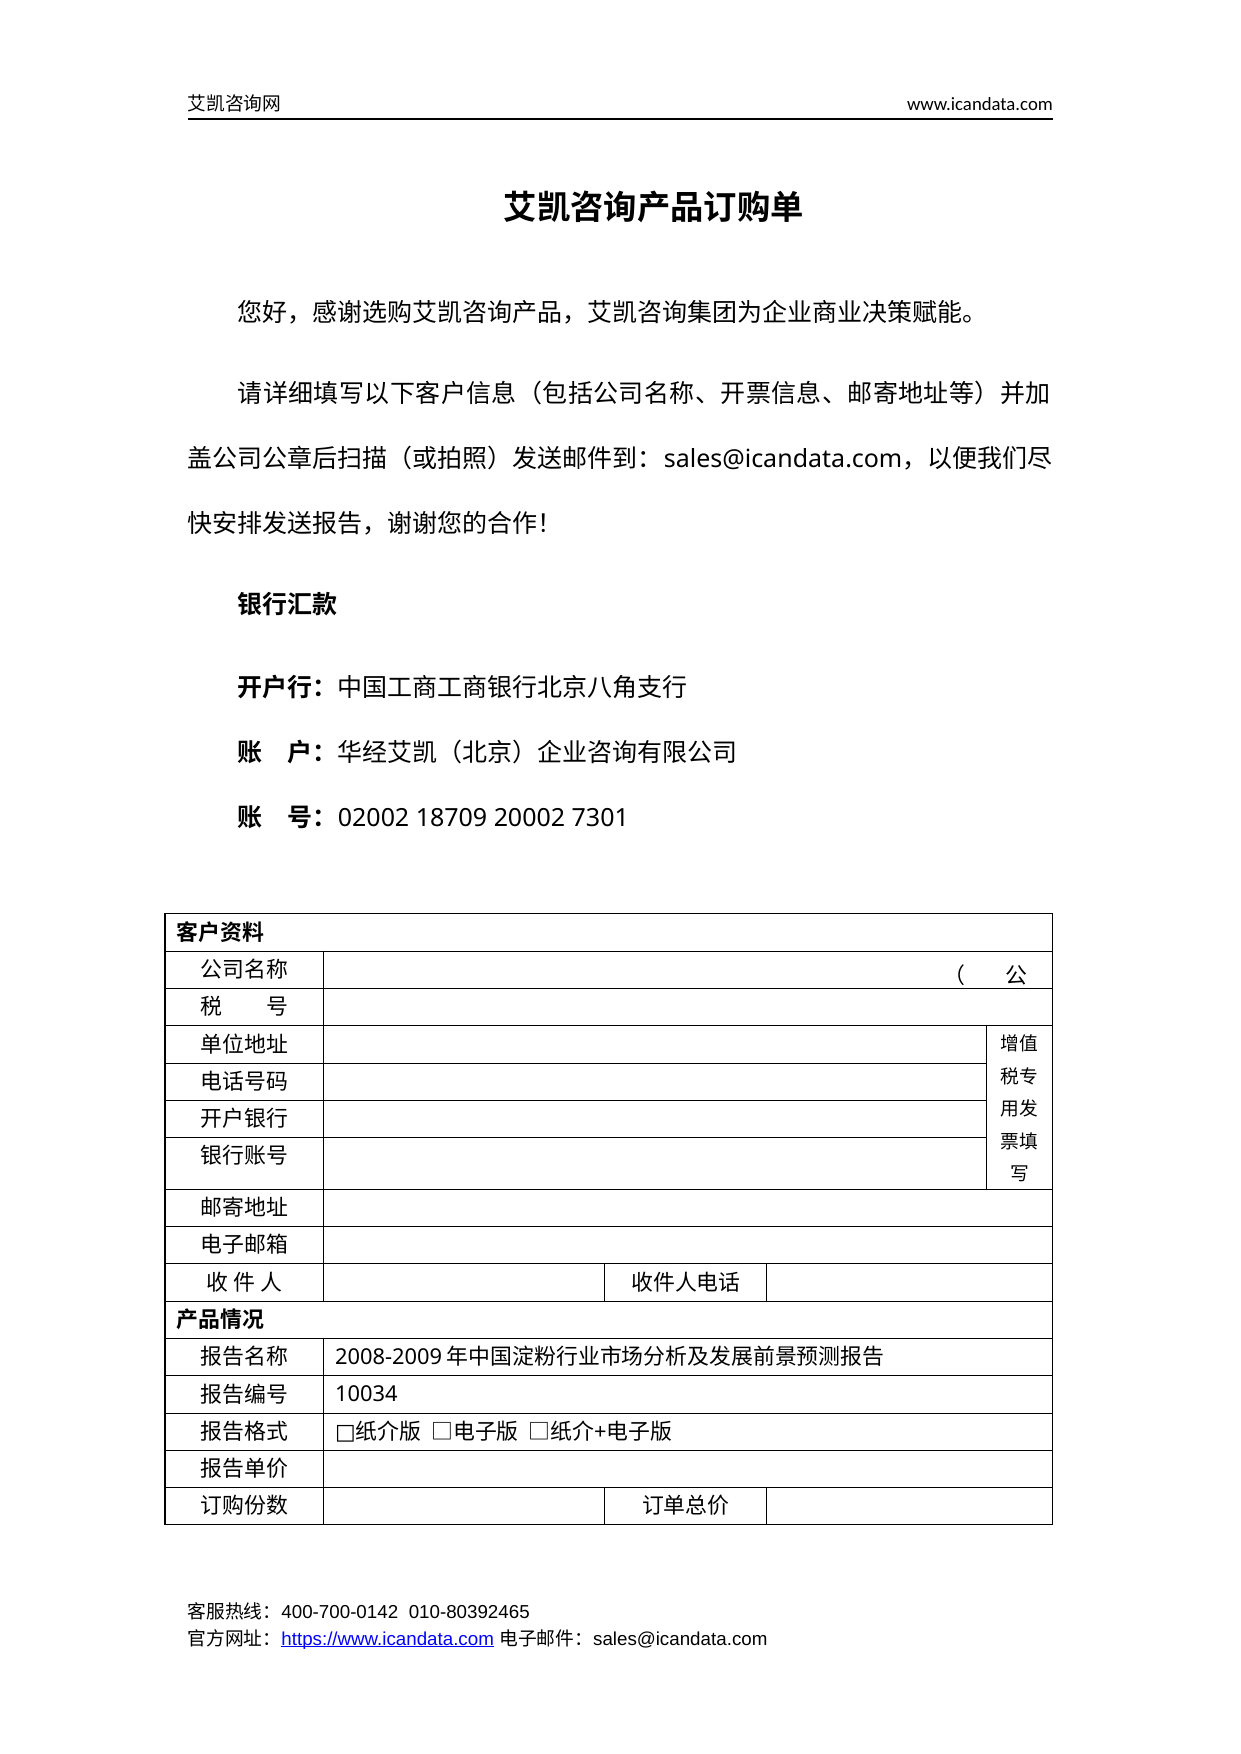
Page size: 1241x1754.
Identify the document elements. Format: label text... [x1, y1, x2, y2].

table_cell [324, 1138, 986, 1189]
table_cell [324, 1227, 1052, 1263]
text 请详细填写以下客户信息（包括公司名称、开票信息、邮寄地址等）并加盖公司公章后扫描（或拍照）发送邮件到：sales@icandata.com，以便我们尽快安排发送报告，谢谢您的合作！ [187, 359, 1053, 554]
table_cell 产品情况 [166, 1302, 1052, 1338]
text 您好，感谢选购艾凯咨询产品，艾凯咨询集团为企业商业决策赋能。 [187, 278, 1053, 343]
table_cell [324, 1026, 986, 1062]
table_cell 报告名称 [166, 1339, 323, 1375]
text 艾凯咨询产品订购单 [187, 172, 1053, 237]
text 账 户：华经艾凯（北京）企业咨询有限公司 [187, 718, 1053, 783]
table_cell [324, 1064, 986, 1100]
table_cell 电子邮箱 [166, 1227, 323, 1263]
table_cell 税 号 [166, 989, 323, 1025]
table_cell 收件人电话 [605, 1264, 766, 1301]
table_cell 报告单价 [166, 1451, 323, 1487]
table_cell 订单总价 [605, 1488, 766, 1524]
table_cell 报告格式 [166, 1414, 323, 1450]
table_cell [767, 1264, 1052, 1301]
table_cell [324, 1190, 1052, 1226]
table_cell 单位地址 [166, 1026, 323, 1062]
table_cell [324, 1488, 604, 1524]
table_cell [324, 1101, 986, 1137]
table_cell 开户银行 [166, 1101, 323, 1137]
table_cell [324, 952, 1052, 988]
table_cell 收 件 人 [166, 1264, 323, 1301]
table_cell 10034 [324, 1376, 1052, 1412]
table_cell [324, 1451, 1052, 1487]
table_cell 报告编号 [166, 1376, 323, 1412]
table_cell 银行账号 [166, 1138, 323, 1189]
table_cell □纸介版 □电子版 □纸介+电子版 [324, 1414, 1052, 1450]
table_cell 增值税专用发票填写 [987, 1026, 1052, 1189]
table_cell 电话号码 [166, 1064, 323, 1100]
table_cell 订购份数 [166, 1488, 323, 1524]
table_header 客户资料 [166, 914, 1052, 951]
text 账 号：02002 18709 20002 7301 [187, 783, 1053, 848]
table_cell [324, 989, 1052, 1025]
table_cell 邮寄地址 [166, 1190, 323, 1226]
table_cell 公司名称 [166, 952, 323, 988]
text 银行汇款 [187, 570, 1053, 635]
text 开户行：中国工商工商银行北京八角支行 [187, 653, 1053, 718]
table_cell [324, 1264, 604, 1301]
table_cell 2008-2009年中国淀粉行业市场分析及发展前景预测报告 [324, 1339, 1052, 1375]
table_cell [767, 1488, 1052, 1524]
